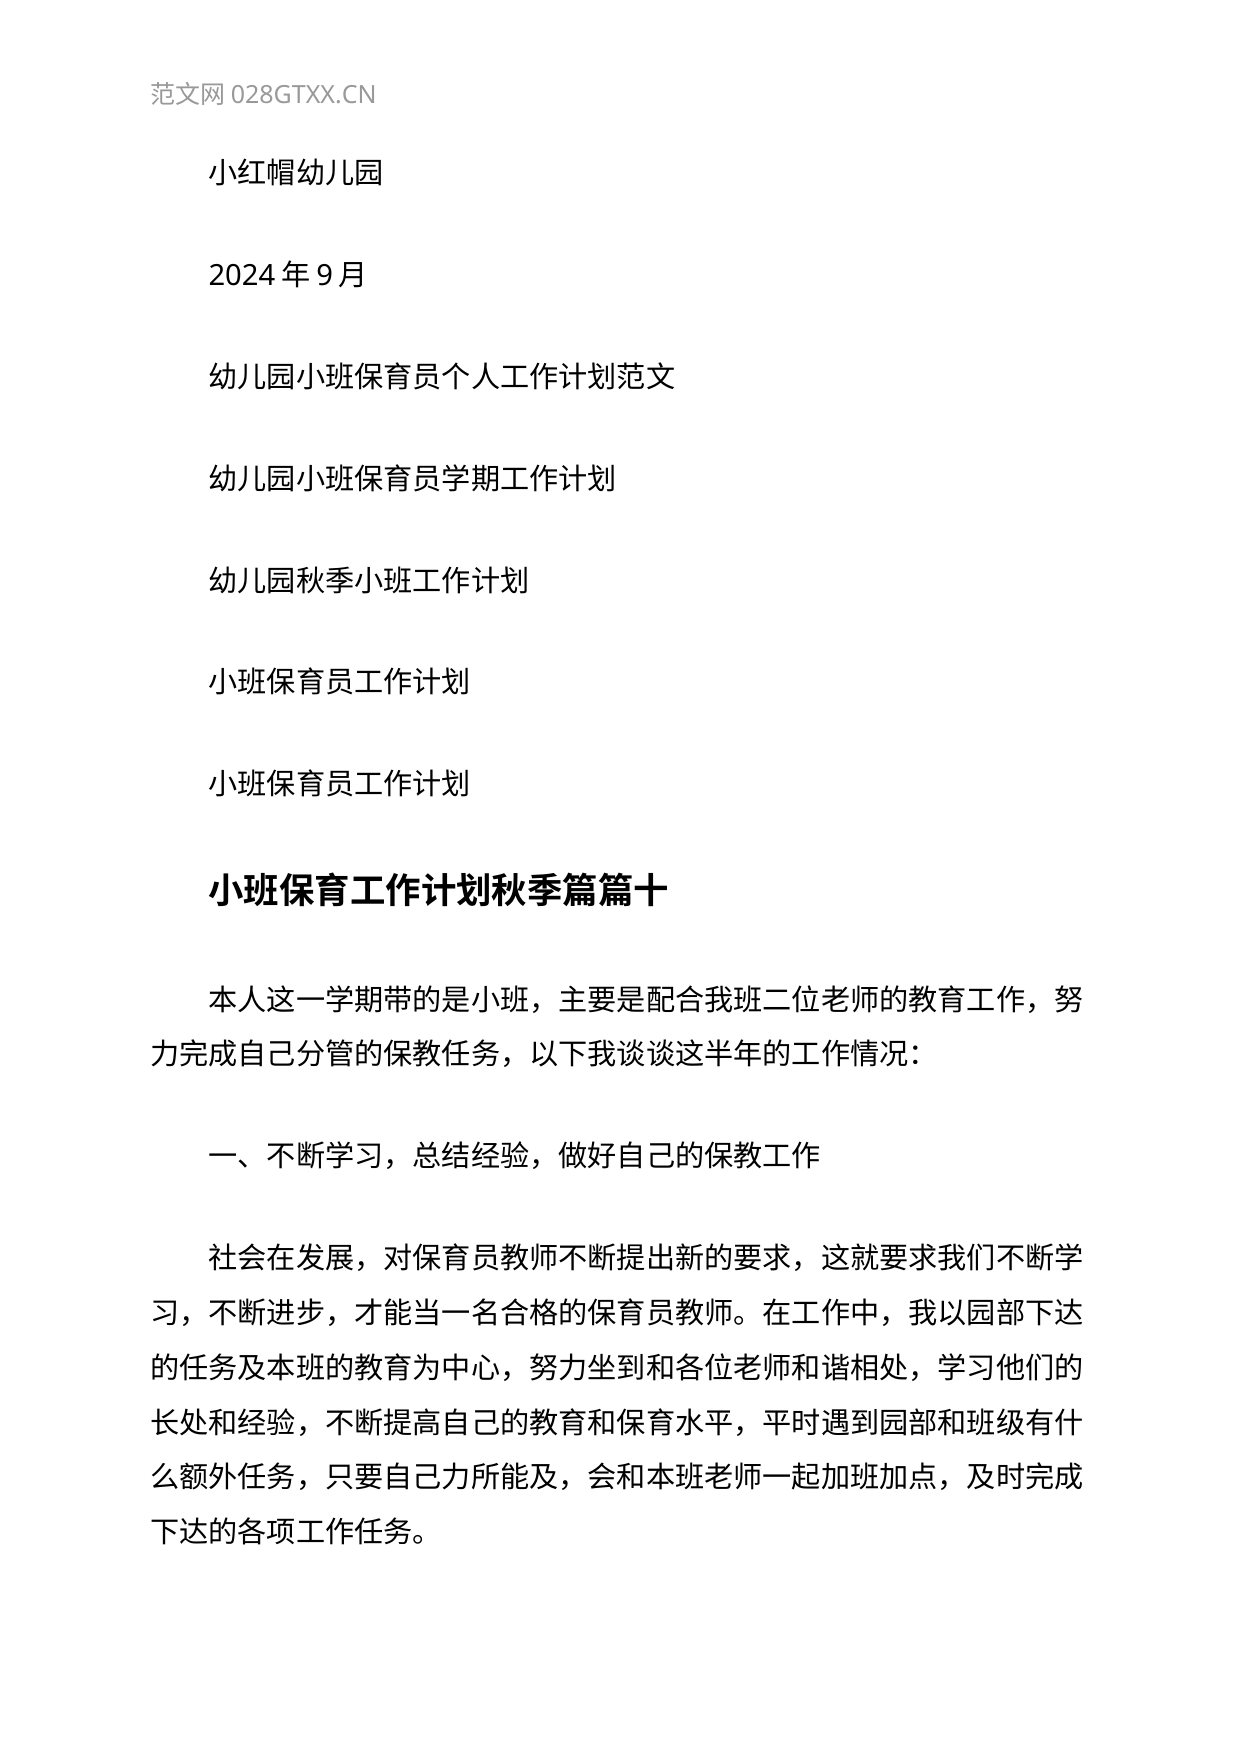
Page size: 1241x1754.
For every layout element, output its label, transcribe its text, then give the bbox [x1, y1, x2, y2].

text 小班保育员工作计划 [150, 659, 1090, 701]
text 社会在发展，对保育员教师不断提出新的要求，这就要求我们不断学习，不断进步，才能当一名合格的保育员教师。在工作中，我以园部下达的任务及本班的教育为中心，努力坐到和各位老师和谐相处，学习他们的长处和经验，不断提高自己的教育和保育水平，平时遇到园部和班级有什么额外任务，只要自己力所能及，会和本班老师一起加班加点，及时完成下达的各项工作任务。 [150, 1234, 1090, 1551]
text 幼儿园秋季小班工作计划 [150, 557, 1090, 599]
text 2024年9月 [150, 252, 1090, 294]
text 幼儿园小班保育员学期工作计划 [150, 456, 1090, 498]
text 小红帽幼儿园 [150, 150, 1090, 192]
text 幼儿园小班保育员个人工作计划范文 [150, 354, 1090, 396]
text 本人这一学期带的是小班，主要是配合我班二位老师的教育工作，努力完成自己分管的保教任务，以下我谈谈这半年的工作情况： [150, 976, 1090, 1073]
text 一、不断学习，总结经验，做好自己的保教工作 [150, 1133, 1090, 1175]
text 小班保育工作计划秋季篇篇十 [150, 863, 1090, 914]
text 小班保育员工作计划 [150, 761, 1090, 803]
